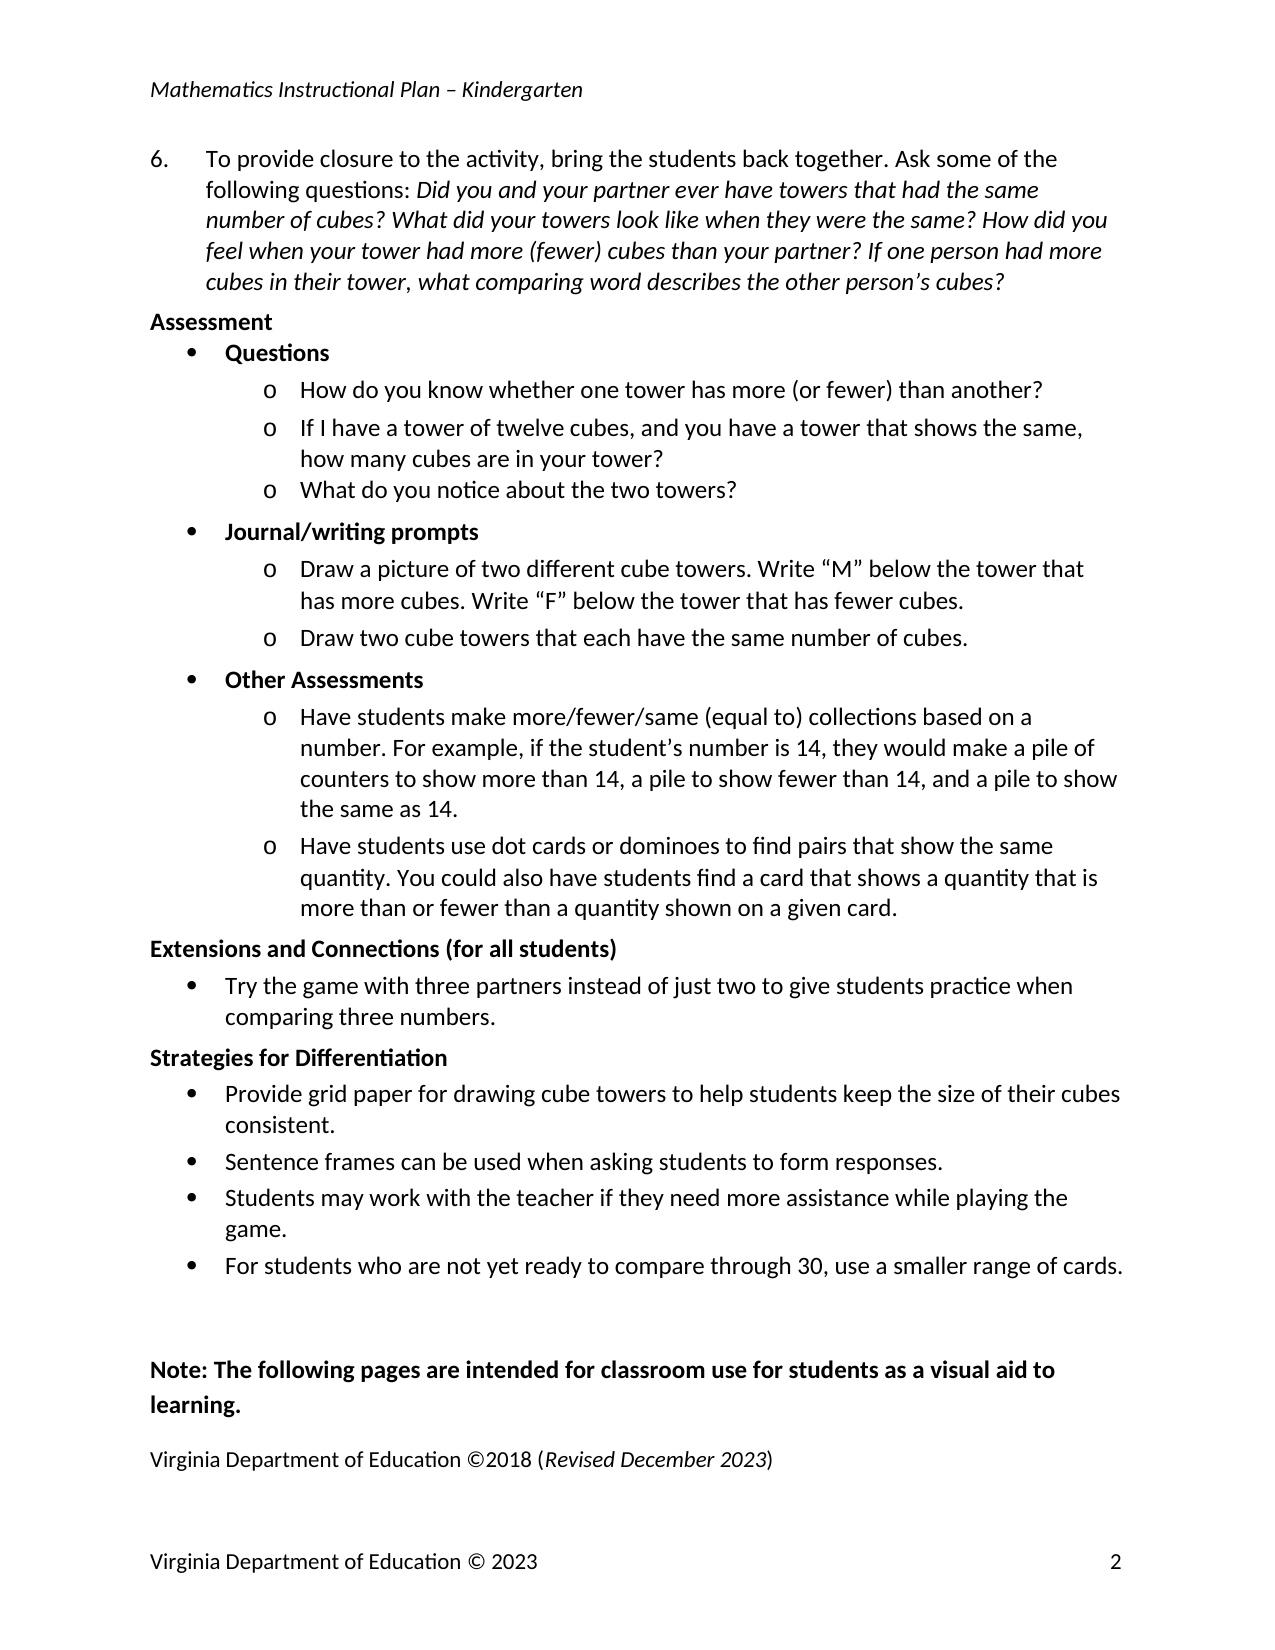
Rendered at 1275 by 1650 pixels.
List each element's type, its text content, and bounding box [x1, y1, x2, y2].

subtitle Journal/writing prompts [187, 516, 1125, 547]
list Sentence frames can be used when asking students to form responses. [187, 1146, 1125, 1176]
text Note: The following pages are intended for classroom use for students as a visual aid to learning. [150, 1354, 1125, 1419]
list Try the game with three partners instead of just two to give students practice when comparing three numbers. [187, 970, 1125, 1031]
list What do you notice about the two towers? [262, 474, 1125, 506]
list How do you know whether one tower has more (or fewer) than another? [262, 374, 1125, 406]
list Have students make more/fewer/same (equal to) collections based on a number. For example, if the student’s number is 14, they would make a pile of counters to show more than 14, a pile to show fewer than 14, and a pile to show the same as 14. [262, 701, 1125, 824]
list Students may work with the teacher if they need more assistance while playing the game. [187, 1182, 1125, 1243]
list If I have a tower of twelve cubes, and you have a tower that shows the same, how many cubes are in your tower? [262, 412, 1125, 474]
text Virginia Department of Education ©2018 (Revised December 2023) [150, 1445, 1125, 1473]
list Provide grid paper for drawing cube towers to help students keep the size of their cubes consistent. [187, 1078, 1125, 1139]
list For students who are not yet ready to compare through 30, use a smaller range of cards. [187, 1250, 1125, 1280]
subtitle Extensions and Connections (for all students) [150, 933, 1125, 964]
list Have students use dot cards or dominoes to find pairs that show the same quantity. You could also have students find a card that shows a quantity that is more than or fewer than a quantity shown on a given card. [262, 830, 1125, 923]
subtitle Other Assessments [187, 664, 1125, 694]
subtitle Questions [187, 337, 1125, 368]
subtitle Strategies for Differentiation [150, 1042, 1125, 1072]
subtitle Assessment [150, 307, 1125, 337]
list Draw a picture of two different cube towers. Write “M” below the tower that has more cubes. Write “F” below the tower that has fewer cubes. [262, 553, 1125, 615]
list To provide closure to the activity, bring the students back together. Ask some of the following questions: Did you and your partner ever have towers that had the same number of cubes? What did your towers look like when they were the same? How did you feel when your tower had more (fewer) cubes than your partner? If one person had more cubes in their tower, what comparing word describes the other person’s cubes? [150, 143, 1125, 296]
list Draw two cube towers that each have the same number of cubes. [262, 622, 1125, 653]
